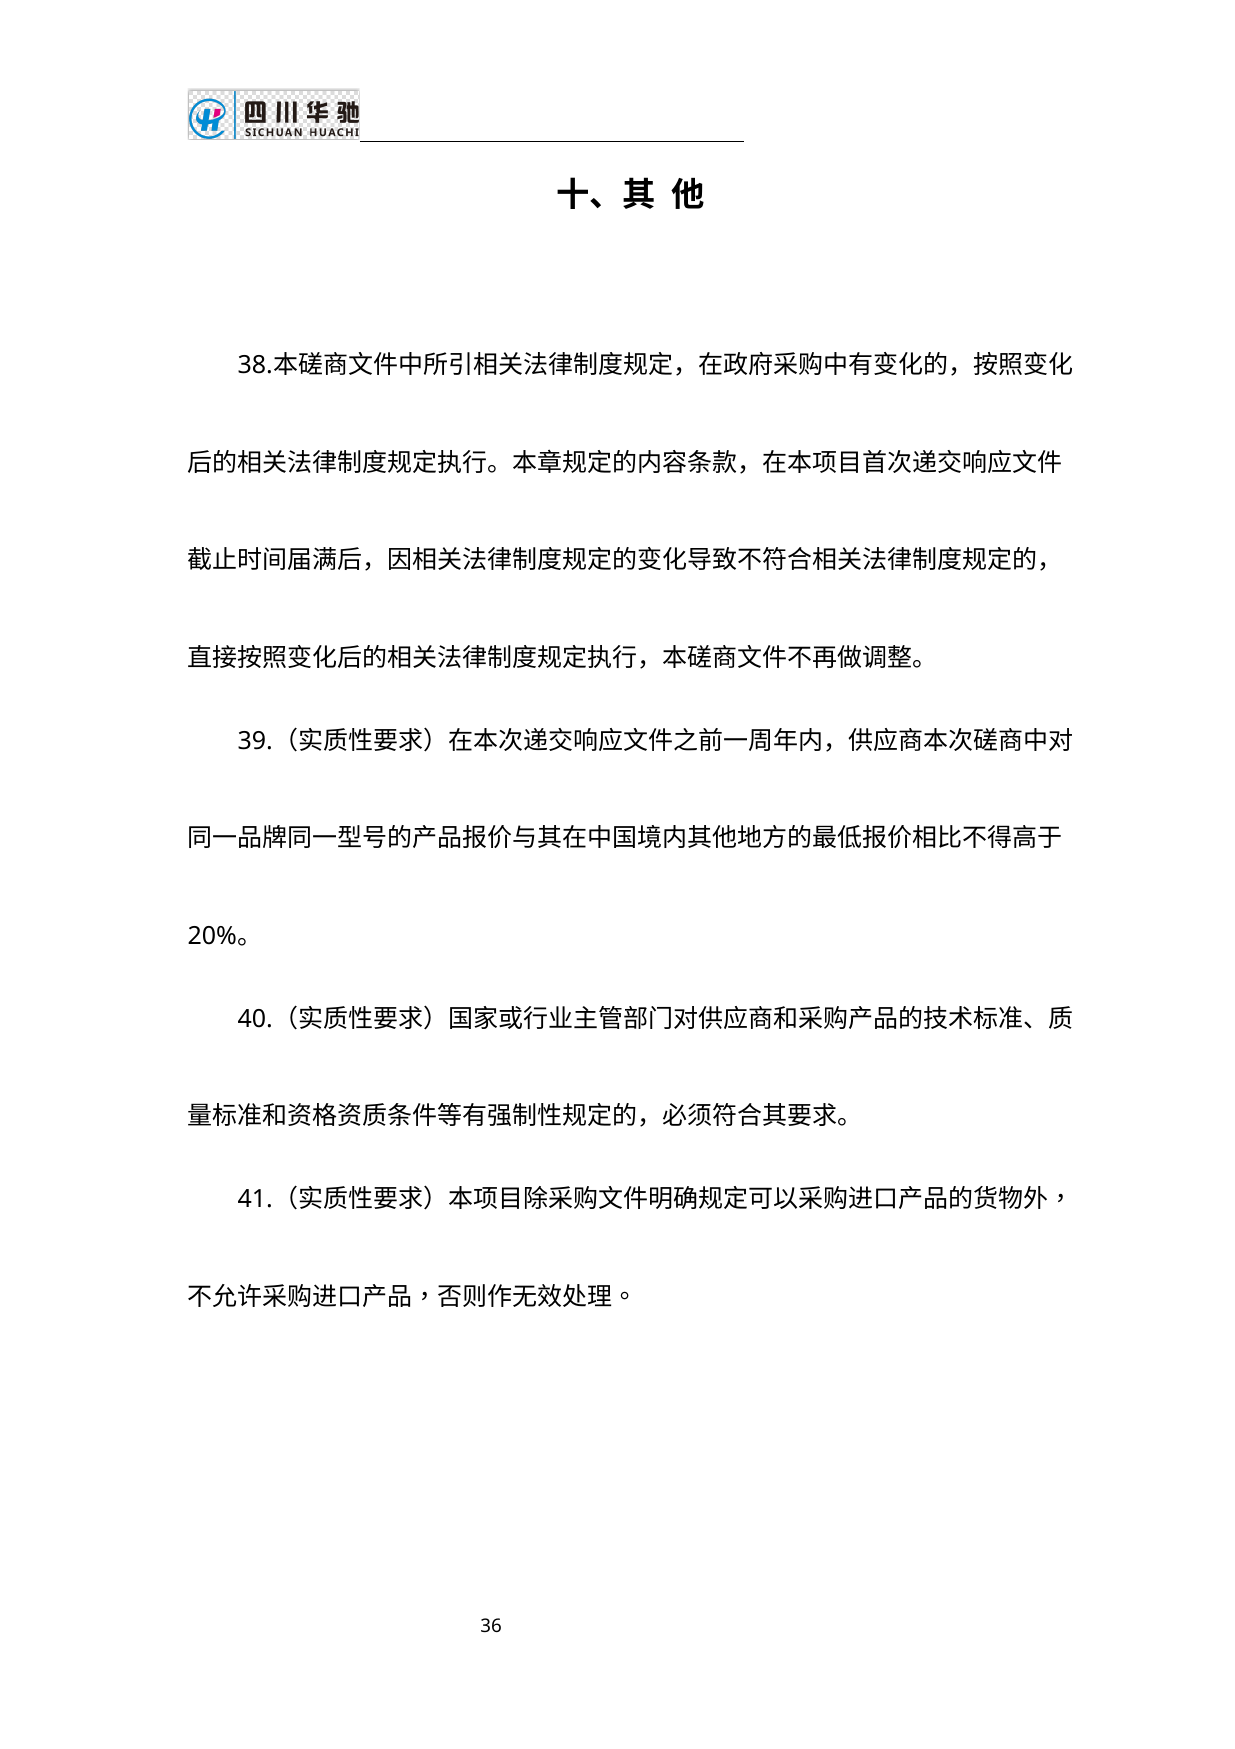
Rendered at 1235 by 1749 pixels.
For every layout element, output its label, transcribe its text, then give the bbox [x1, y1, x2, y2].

text 41.（实质性要求）本项目除采购文件明确规定可以采购进口产品的货物外，不允许采购进口产品，否则作无效处理。 [187, 1164, 1073, 1327]
text 40.（实质性要求）国家或行业主管部门对供应商和采购产品的技术标准、质量标准和资格资质条件等有强制性规定的，必须符合其要求。 [187, 984, 1073, 1146]
picture [187, 88, 360, 140]
text 十、其 他 [187, 159, 1073, 224]
text 38.本磋商文件中所引相关法律制度规定，在政府采购中有变化的，按照变化后的相关法律制度规定执行。本章规定的内容条款，在本项目首次递交响应文件截止时间届满后，因相关法律制度规定的变化导致不符合相关法律制度规定的，直接按照变化后的相关法律制度规定执行，本磋商文件不再做调整。 [187, 330, 1073, 688]
text 39.（实质性要求）在本次递交响应文件之前一周年内，供应商本次磋商中对同一品牌同一型号的产品报价与其在中国境内其他地方的最低报价相比不得高于20%。 [187, 706, 1073, 966]
